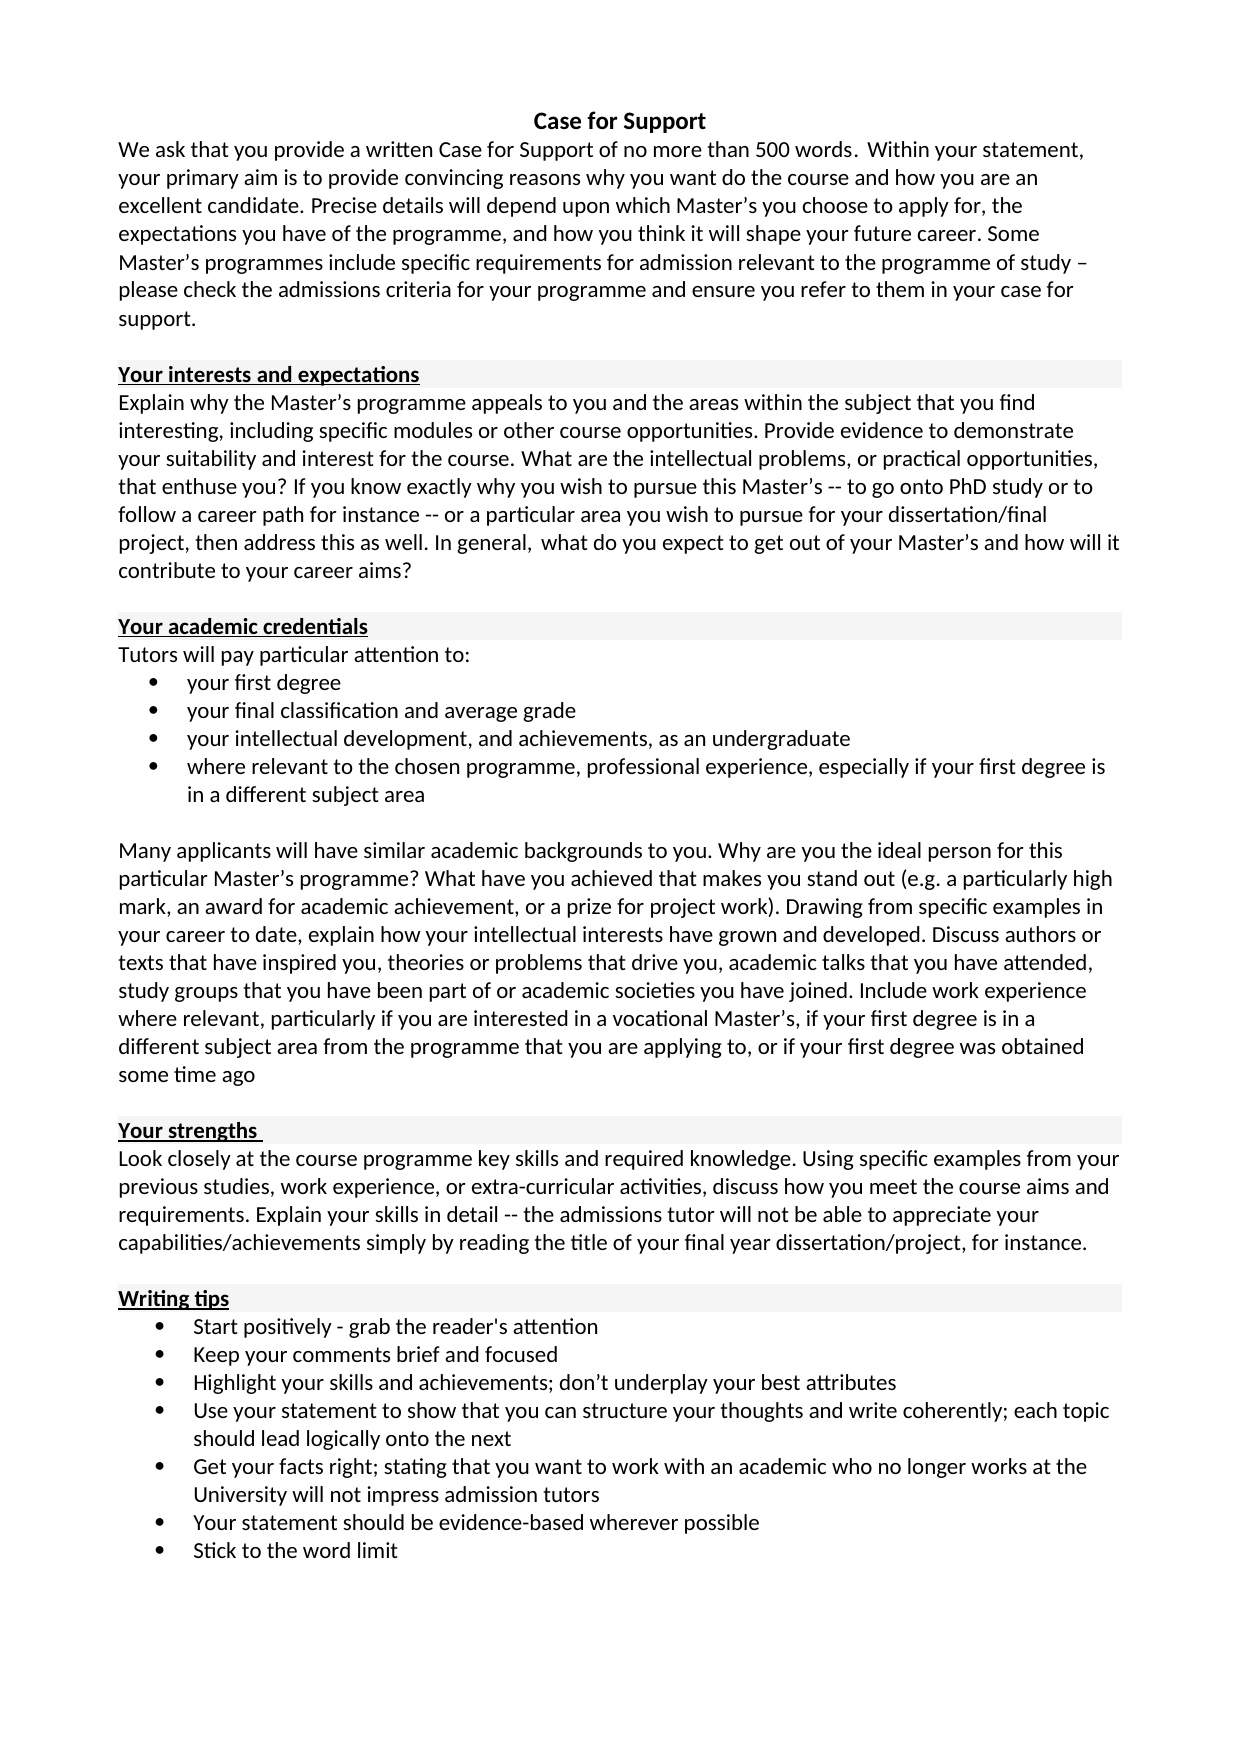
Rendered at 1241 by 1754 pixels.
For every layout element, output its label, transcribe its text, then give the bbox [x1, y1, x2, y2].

list Use your statement to show that you can structure your thoughts and write coherently; each topic should lead logically onto the next [156, 1396, 1122, 1452]
text Writing tips [118, 1284, 1122, 1312]
text Case for Support [118, 105, 1122, 136]
text Your interests and expectations [118, 360, 1122, 388]
list Get your facts right; stating that you want to work with an academic who no longer works at the University will not impress admission tutors [156, 1452, 1122, 1508]
list where relevant to the chosen programme, professional experience, especially if your first degree is in a different subject area [149, 752, 1122, 808]
list Keep your comments brief and focused [156, 1340, 1122, 1368]
list Start positively - grab the reader's attention [156, 1312, 1122, 1340]
text Tutors will pay particular attention to: [118, 640, 1122, 668]
text Many applicants will have similar academic backgrounds to you. Why are you the ideal person for this particular Master’s programme? What have you achieved that makes you stand out (e.g. a particularly high mark, an award for academic achievement, or a prize for project work). Drawing from specific examples in your career to date, explain how your intellectual interests have grown and developed. Discuss authors or texts that have inspired you, theories or problems that drive you, academic talks that you have attended, study groups that you have been part of or academic societies you have joined. Include work experience where relevant, particularly if you are interested in a vocational Master’s, if your first degree is in a different subject area from the programme that you are applying to, or if your first degree was obtained some time ago [118, 836, 1122, 1088]
text Explain why the Master’s programme appeals to you and the areas within the subject that you find interesting, including specific modules or other course opportunities. Provide evidence to demonstrate your suitability and interest for the course. What are the intellectual problems, or practical opportunities, that enthuse you? If you know exactly why you wish to pursue this Master’s -- to go onto PhD study or to follow a career path for instance -- or a particular area you wish to pursue for your dissertation/final project, then address this as well. In general, what do you expect to get out of your Master’s and how will it contribute to your career aims? [118, 388, 1122, 584]
text We ask that you provide a written Case for Support of no more than 500 words. Within your statement, your primary aim is to provide convincing reasons why you want do the course and how you are an excellent candidate. Precise details will depend upon which Master’s you choose to apply for, the expectations you have of the programme, and how you think it will shape your future career. Some Master’s programmes include specific requirements for admission relevant to the programme of study – please check the admissions criteria for your programme and ensure you refer to them in your case for support. [118, 136, 1122, 332]
list Your statement should be evidence-based wherever possible [156, 1508, 1122, 1537]
text Your strengths [118, 1116, 1122, 1144]
list your intellectual development, and achievements, as an undergraduate [149, 724, 1122, 752]
list Highlight your skills and achievements; don’t underplay your best attributes [156, 1368, 1122, 1396]
list Stick to the word limit [156, 1537, 1122, 1564]
text Your academic credentials [118, 612, 1122, 640]
text Look closely at the course programme key skills and required knowledge. Using specific examples from your previous studies, work experience, or extra-curricular activities, discuss how you meet the course aims and requirements. Explain your skills in detail -- the admissions tutor will not be able to appreciate your capabilities/achievements simply by reading the title of your final year dissertation/project, for instance. [118, 1144, 1122, 1256]
list your first degree [149, 668, 1122, 696]
list your final classification and average grade [149, 696, 1122, 724]
